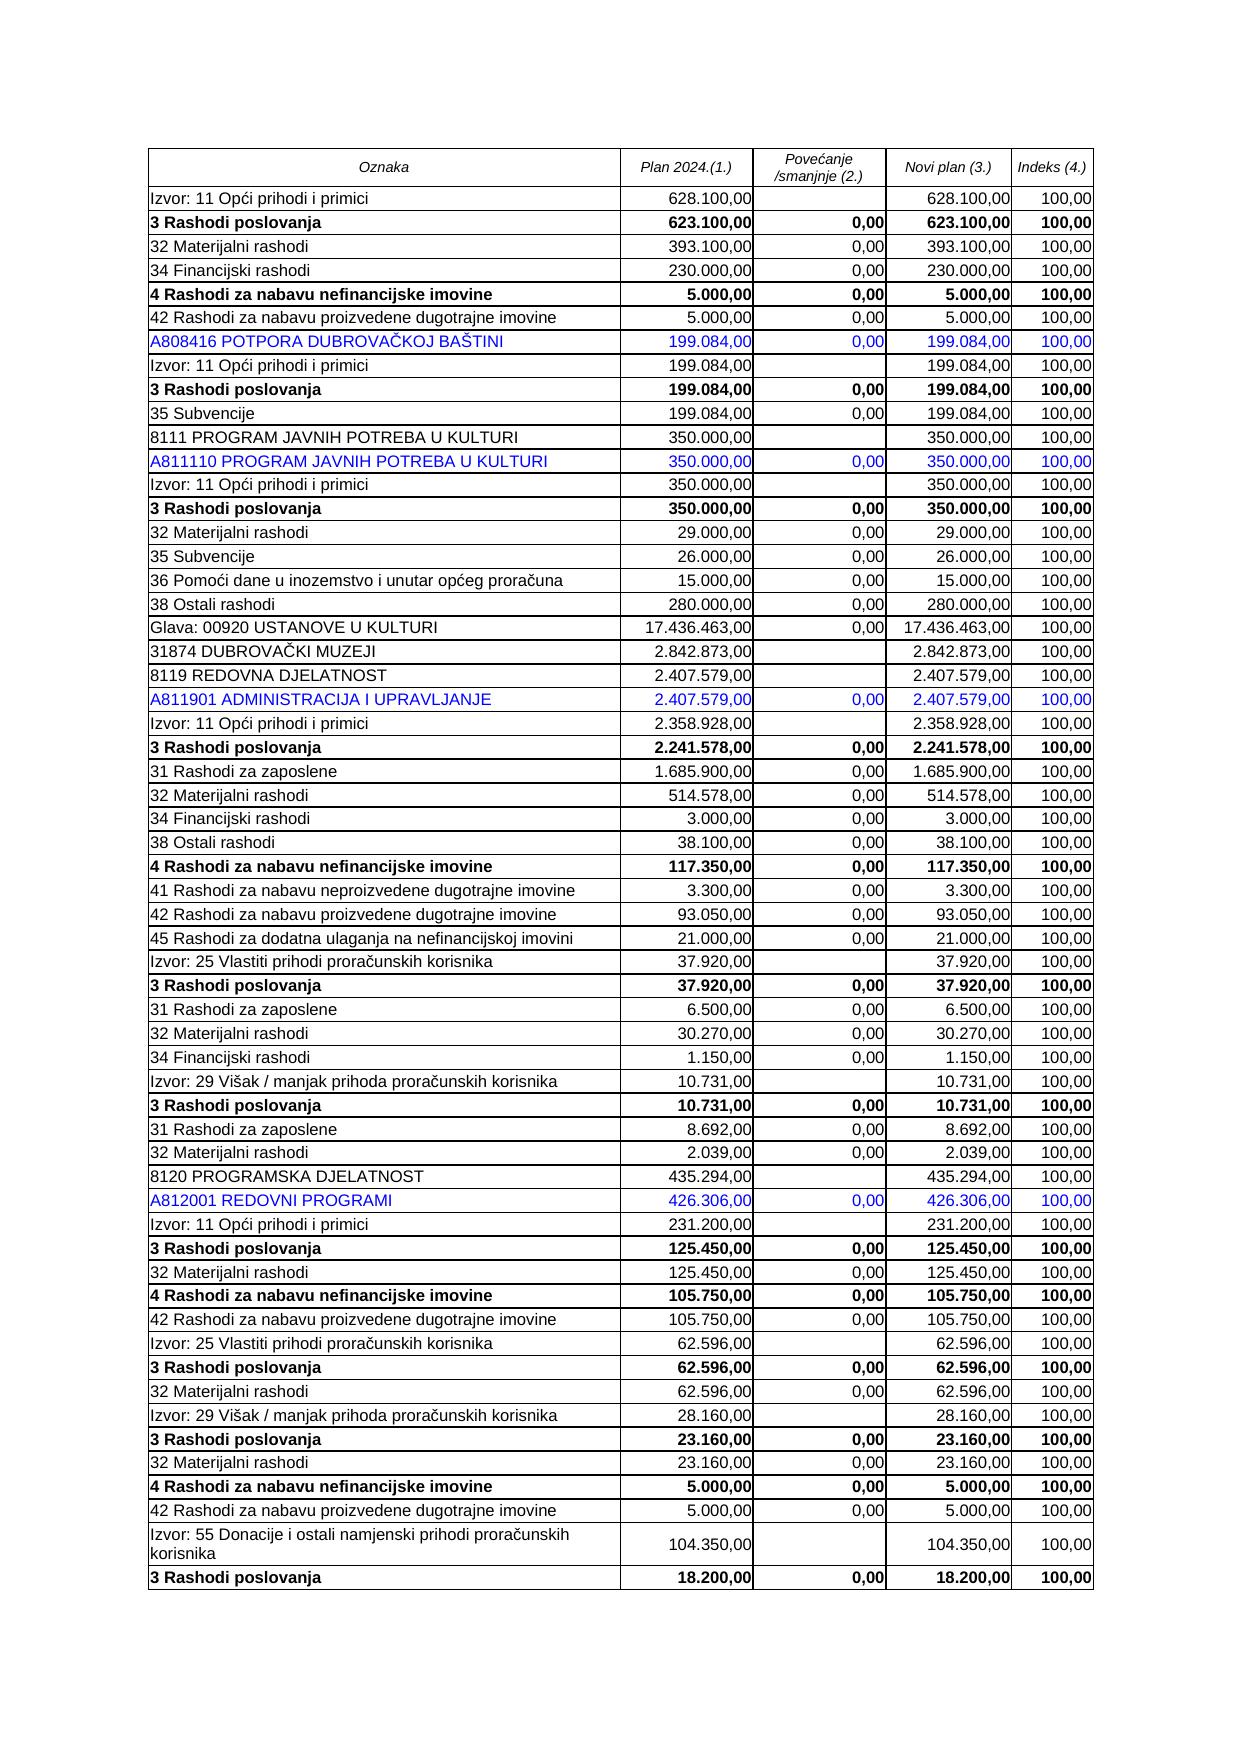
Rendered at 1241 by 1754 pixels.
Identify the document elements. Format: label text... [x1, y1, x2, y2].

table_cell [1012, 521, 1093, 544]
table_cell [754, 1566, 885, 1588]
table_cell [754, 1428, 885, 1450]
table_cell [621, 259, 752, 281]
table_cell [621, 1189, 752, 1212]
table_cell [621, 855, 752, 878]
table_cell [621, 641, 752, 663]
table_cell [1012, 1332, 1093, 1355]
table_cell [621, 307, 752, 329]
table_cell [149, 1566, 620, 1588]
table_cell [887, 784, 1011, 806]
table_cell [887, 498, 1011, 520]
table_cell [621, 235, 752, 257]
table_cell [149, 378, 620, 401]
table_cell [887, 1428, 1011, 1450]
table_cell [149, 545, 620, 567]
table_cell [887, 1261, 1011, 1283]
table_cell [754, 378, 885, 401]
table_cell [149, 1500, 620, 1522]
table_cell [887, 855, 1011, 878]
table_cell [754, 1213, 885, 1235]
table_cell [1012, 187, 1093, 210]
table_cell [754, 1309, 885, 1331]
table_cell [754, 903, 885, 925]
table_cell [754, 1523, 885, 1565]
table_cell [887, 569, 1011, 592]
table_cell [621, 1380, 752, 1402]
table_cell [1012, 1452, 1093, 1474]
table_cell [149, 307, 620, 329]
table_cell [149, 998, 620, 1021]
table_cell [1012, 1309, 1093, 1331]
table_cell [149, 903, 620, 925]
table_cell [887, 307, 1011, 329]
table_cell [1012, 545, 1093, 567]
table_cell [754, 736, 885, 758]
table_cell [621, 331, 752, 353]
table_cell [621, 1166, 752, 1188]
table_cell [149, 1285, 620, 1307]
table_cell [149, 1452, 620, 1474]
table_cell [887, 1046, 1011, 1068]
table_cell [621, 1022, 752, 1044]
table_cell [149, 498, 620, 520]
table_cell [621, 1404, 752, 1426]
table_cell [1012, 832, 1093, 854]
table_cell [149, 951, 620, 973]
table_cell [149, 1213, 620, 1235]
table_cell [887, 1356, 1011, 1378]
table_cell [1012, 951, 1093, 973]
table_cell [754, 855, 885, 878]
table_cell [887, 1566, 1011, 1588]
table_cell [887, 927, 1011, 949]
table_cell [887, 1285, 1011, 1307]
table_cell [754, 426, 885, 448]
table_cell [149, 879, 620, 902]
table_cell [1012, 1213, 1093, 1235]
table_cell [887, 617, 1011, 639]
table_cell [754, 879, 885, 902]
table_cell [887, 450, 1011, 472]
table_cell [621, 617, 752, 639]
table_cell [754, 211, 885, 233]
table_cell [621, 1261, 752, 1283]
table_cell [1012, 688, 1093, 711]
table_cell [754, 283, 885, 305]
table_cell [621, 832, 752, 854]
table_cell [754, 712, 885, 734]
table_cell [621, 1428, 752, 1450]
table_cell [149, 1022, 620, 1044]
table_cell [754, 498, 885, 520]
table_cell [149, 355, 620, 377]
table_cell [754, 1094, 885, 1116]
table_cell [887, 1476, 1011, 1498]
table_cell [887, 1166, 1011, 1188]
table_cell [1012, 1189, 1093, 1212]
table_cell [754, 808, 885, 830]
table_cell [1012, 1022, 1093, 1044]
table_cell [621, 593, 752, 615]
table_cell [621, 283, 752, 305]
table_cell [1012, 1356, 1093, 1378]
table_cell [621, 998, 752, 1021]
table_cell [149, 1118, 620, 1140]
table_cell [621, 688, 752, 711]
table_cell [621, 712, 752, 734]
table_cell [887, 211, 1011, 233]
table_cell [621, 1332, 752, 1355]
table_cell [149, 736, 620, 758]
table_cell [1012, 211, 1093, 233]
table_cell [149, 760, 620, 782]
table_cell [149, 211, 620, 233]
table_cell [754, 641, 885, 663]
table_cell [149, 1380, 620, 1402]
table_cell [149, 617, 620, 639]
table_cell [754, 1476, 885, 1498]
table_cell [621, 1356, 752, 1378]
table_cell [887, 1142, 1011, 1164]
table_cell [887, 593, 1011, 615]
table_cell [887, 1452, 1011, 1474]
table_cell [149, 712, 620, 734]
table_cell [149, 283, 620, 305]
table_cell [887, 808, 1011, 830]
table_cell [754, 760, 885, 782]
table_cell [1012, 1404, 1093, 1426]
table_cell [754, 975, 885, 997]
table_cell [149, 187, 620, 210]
table_header Povećanje /smanjnje (2.) [754, 149, 885, 186]
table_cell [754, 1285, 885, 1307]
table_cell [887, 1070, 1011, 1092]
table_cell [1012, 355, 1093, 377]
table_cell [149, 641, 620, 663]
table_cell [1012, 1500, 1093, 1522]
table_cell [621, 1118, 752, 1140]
table_header Indeks (4.) [1012, 149, 1093, 186]
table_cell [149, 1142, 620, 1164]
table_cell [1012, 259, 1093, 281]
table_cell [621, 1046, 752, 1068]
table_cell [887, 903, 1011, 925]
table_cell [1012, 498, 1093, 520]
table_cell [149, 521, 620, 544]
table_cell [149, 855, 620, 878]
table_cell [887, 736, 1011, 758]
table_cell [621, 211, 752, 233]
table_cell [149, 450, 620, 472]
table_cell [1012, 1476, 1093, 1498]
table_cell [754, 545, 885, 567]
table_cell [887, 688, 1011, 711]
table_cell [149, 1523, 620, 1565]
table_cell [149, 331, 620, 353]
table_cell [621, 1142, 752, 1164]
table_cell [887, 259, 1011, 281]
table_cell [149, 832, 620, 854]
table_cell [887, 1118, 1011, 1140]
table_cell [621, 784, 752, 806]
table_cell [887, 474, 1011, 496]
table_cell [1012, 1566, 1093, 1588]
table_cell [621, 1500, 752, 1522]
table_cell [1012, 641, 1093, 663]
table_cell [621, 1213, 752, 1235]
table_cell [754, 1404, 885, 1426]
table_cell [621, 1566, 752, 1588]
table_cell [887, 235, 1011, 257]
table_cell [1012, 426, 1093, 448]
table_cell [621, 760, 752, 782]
table_header Oznaka [149, 149, 620, 186]
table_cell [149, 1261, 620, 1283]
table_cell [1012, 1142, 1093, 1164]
table_header Novi plan (3.) [887, 149, 1011, 186]
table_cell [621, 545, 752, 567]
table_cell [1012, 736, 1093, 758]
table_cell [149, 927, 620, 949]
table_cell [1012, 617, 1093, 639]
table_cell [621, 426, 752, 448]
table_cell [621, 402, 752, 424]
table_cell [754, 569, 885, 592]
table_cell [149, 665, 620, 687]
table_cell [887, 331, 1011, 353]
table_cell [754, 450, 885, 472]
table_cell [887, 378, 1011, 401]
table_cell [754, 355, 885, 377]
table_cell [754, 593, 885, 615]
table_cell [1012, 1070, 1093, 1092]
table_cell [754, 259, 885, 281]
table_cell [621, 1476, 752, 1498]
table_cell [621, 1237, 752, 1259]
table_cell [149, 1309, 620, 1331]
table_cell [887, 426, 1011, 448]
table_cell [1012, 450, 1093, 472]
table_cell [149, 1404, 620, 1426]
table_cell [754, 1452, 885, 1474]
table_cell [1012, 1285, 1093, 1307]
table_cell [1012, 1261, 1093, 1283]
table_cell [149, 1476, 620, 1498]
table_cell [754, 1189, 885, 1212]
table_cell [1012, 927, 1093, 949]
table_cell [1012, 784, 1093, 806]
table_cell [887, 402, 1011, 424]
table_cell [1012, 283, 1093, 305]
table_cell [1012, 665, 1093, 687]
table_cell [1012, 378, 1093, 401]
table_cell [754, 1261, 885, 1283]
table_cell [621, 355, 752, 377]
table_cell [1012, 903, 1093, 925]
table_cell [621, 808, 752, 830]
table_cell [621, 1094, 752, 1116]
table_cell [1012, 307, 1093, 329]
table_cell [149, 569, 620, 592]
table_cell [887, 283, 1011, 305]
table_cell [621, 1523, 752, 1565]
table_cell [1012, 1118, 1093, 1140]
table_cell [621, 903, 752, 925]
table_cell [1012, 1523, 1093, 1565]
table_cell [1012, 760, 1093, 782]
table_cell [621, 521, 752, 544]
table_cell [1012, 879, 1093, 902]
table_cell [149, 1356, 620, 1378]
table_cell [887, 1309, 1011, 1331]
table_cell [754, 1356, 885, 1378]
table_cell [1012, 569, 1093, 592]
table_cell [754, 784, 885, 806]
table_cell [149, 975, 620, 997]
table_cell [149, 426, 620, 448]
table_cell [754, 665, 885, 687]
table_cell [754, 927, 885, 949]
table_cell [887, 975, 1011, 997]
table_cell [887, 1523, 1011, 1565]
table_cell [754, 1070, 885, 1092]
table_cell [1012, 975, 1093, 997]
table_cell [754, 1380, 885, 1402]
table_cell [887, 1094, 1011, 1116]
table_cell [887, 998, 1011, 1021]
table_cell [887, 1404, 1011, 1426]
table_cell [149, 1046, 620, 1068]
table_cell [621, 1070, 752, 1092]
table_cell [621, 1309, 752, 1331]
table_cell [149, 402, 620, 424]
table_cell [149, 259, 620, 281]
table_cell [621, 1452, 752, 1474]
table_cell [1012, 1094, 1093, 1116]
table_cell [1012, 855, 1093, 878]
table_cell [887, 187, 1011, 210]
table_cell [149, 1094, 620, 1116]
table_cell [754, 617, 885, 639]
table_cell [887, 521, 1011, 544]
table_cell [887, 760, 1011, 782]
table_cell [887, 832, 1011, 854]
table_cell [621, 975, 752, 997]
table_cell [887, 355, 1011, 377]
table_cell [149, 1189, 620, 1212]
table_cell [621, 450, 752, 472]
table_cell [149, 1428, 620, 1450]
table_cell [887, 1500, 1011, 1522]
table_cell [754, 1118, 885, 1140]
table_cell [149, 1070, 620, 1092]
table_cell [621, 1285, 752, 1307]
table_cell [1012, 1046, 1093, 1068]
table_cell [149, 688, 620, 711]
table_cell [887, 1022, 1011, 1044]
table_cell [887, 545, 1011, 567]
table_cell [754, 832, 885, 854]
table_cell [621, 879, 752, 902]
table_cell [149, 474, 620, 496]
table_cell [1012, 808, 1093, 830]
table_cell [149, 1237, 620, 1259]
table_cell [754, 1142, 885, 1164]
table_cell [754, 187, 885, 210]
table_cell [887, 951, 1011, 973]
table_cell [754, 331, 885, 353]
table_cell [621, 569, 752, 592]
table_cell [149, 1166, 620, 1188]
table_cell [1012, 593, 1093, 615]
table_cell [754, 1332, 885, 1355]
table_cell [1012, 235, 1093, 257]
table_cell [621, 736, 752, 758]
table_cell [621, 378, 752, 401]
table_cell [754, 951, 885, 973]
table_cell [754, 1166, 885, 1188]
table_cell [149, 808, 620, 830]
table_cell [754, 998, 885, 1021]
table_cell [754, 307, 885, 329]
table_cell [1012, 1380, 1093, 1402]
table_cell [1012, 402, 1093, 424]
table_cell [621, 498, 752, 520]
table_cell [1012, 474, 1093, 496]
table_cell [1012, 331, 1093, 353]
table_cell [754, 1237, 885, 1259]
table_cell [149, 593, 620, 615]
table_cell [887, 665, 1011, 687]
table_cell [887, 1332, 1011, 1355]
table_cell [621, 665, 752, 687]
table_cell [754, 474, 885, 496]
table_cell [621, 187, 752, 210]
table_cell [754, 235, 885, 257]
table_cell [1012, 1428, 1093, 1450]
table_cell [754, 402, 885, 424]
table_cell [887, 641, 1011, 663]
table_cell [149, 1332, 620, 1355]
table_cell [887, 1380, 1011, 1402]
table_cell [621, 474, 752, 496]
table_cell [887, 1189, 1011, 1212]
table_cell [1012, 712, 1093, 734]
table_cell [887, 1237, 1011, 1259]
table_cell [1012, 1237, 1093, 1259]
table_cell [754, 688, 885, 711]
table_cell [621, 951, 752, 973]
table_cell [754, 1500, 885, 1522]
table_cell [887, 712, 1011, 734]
table_header Plan 2024.(1.) [621, 149, 752, 186]
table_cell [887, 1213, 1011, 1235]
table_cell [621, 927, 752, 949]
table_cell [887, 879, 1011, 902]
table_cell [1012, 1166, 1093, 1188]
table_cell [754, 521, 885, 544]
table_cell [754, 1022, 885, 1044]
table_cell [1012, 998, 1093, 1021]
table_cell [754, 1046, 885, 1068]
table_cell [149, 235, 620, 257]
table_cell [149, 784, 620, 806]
